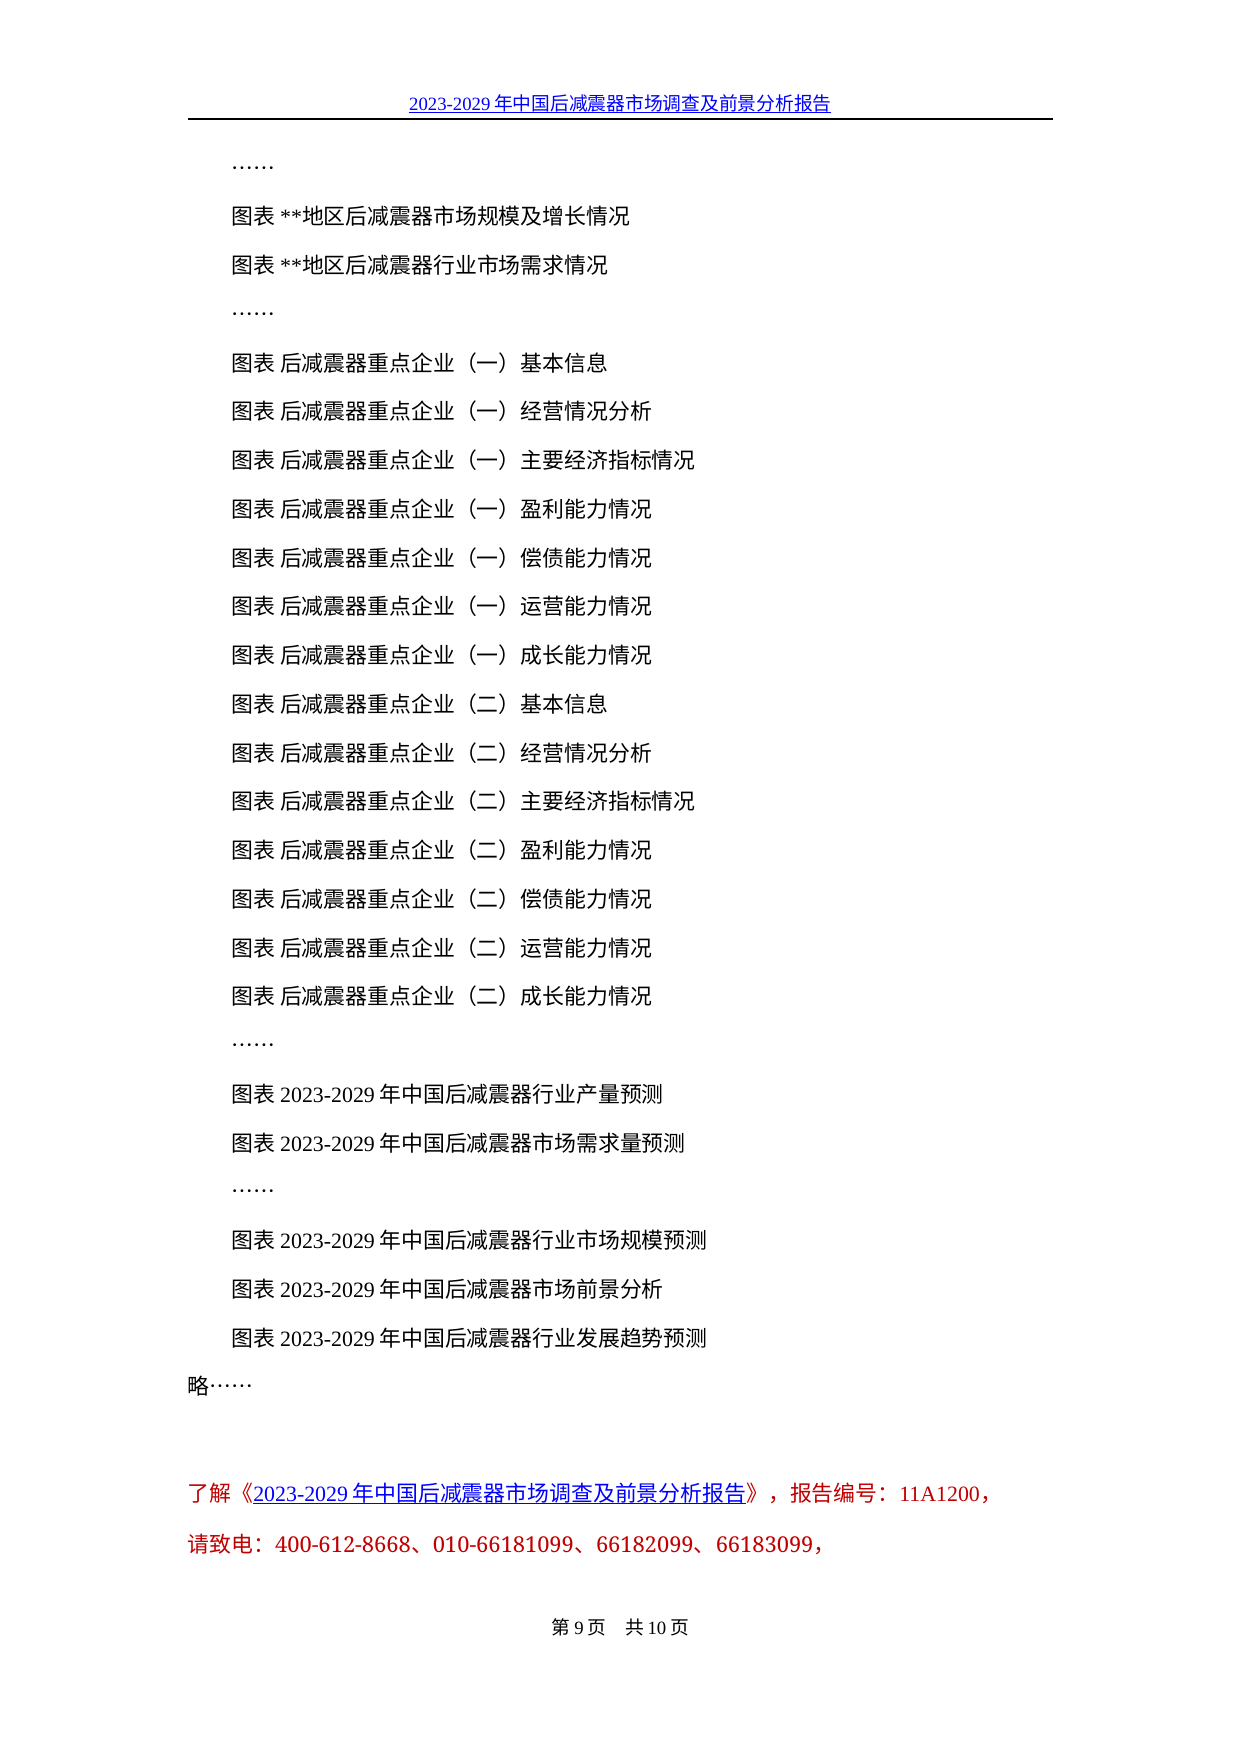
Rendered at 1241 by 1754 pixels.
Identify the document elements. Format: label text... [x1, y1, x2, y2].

text 了解《2023-2029年中国后减震器市场调查及前景分析报告》，报告编号：11A1200， [187, 1475, 1053, 1508]
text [187, 150, 1053, 1401]
text 请致电：400-612-8668、010-66181099、66182099、66183099， [187, 1527, 1053, 1559]
